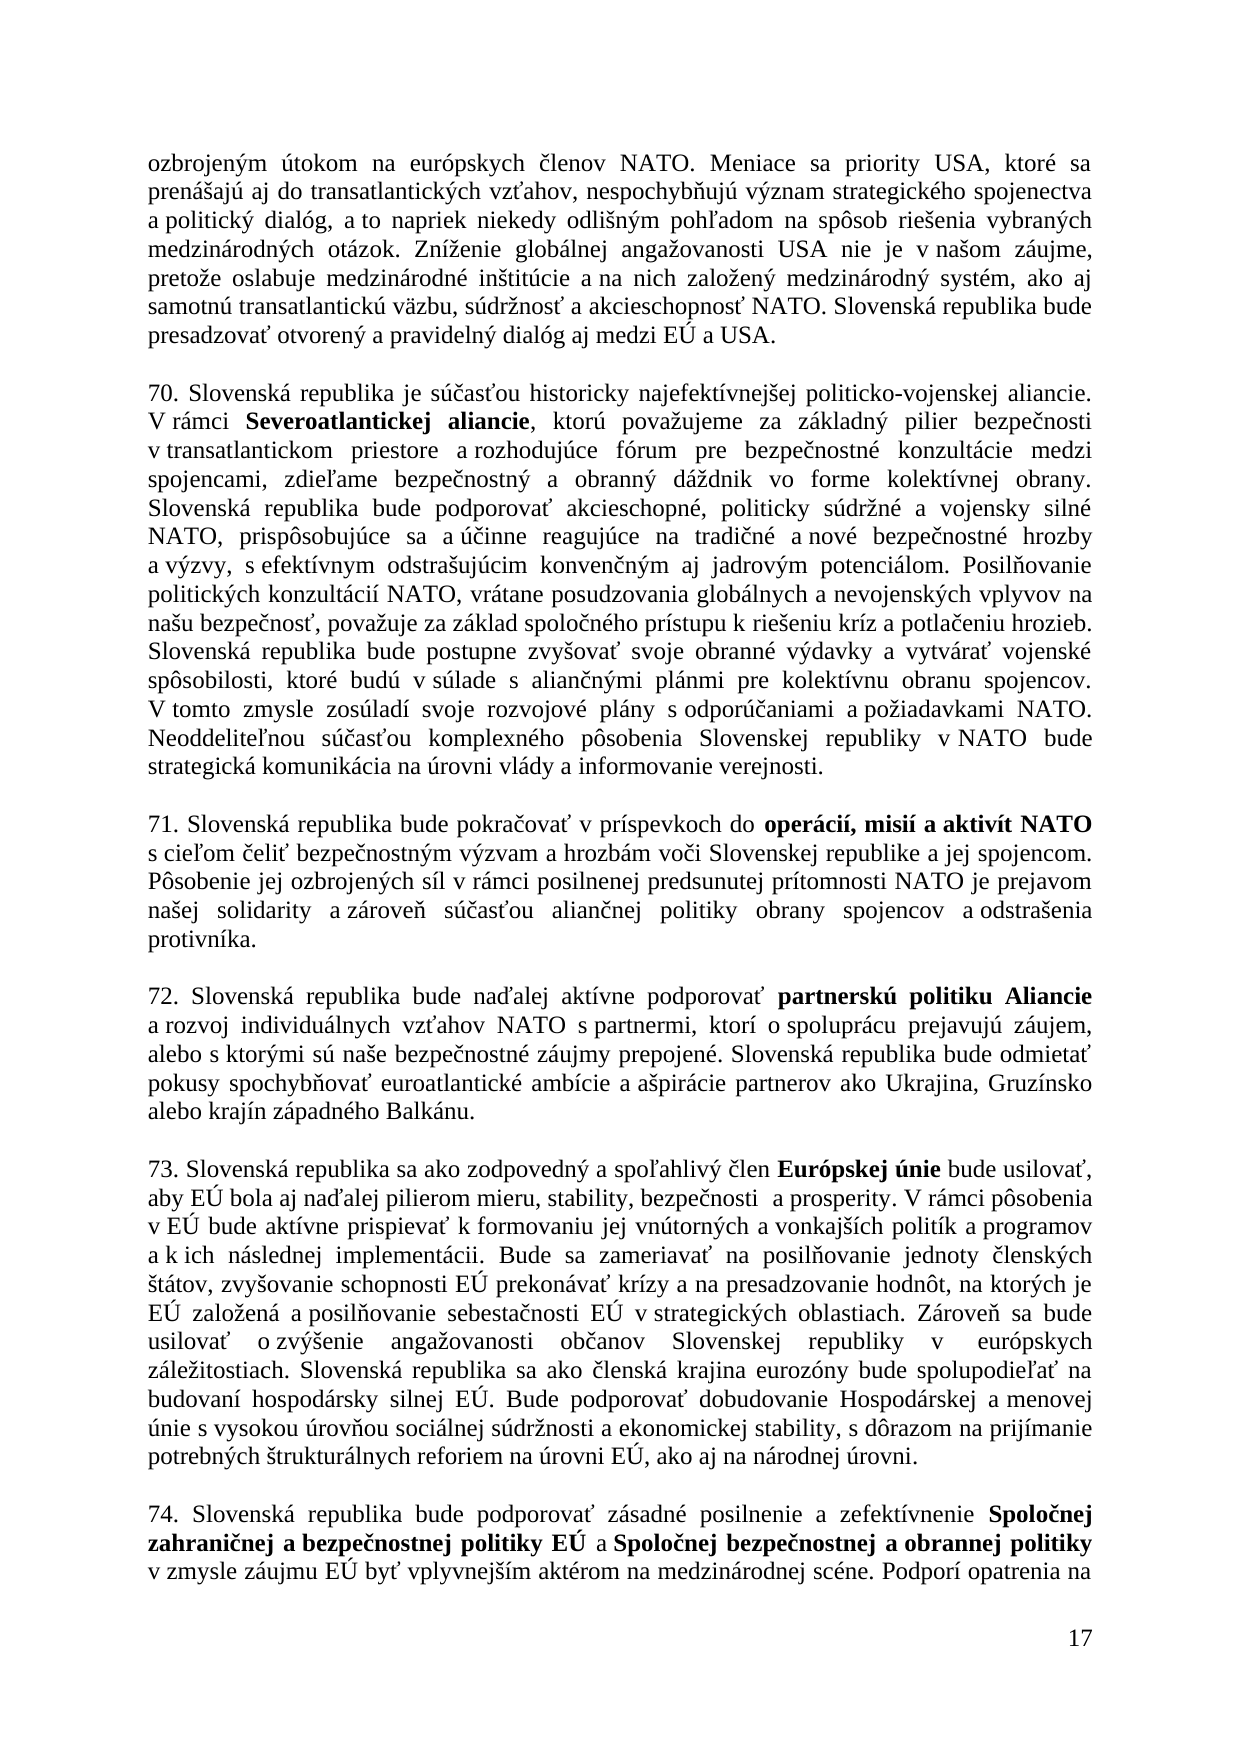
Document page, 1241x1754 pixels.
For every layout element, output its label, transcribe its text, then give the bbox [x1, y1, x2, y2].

text 73. Slovenská republika sa ako zodpovedný a spoľahlivý člen Európskej únie bude usilovať, aby EÚ bola aj naďalej pilierom mieru, stability, bezpečnosti a prosperity. V rámci pôsobenia v EÚ bude aktívne prispievať k formovaniu jej vnútorných a vonkajších politík a programov a k ich následnej implementácii. Bude sa zameriavať na posilňovanie jednoty členských štátov, zvyšovanie schopnosti EÚ prekonávať krízy a na presadzovanie hodnôt, na ktorých je EÚ založená a posilňovanie sebestačnosti EÚ v strategických oblastiach. Zároveň sa bude usilovať o zvýšenie angažovanosti občanov Slovenskej republiky v európskych záležitostiach. Slovenská republika sa ako členská krajina eurozóny bude spolupodieľať na budovaní hospodársky silnej EÚ. Bude podporovať dobudovanie Hospodárskej a menovej únie s vysokou úrovňou sociálnej súdržnosti a ekonomickej stability, s dôrazom na prijímanie potrebných štrukturálnych reforiem na úrovni EÚ, ako aj na národnej úrovni. [148, 1154, 1092, 1470]
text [148, 148, 1092, 349]
text 71. Slovenská republika bude pokračovať v príspevkoch do operácií, misií a aktivít NATO s cieľom čeliť bezpečnostným výzvam a hrozbám voči Slovenskej republike a jej spojencom. Pôsobenie jej ozbrojených síl v rámci posilnenej predsunutej prítomnosti NATO je prejavom našej solidarity a zároveň súčasťou aliančnej politiky obrany spojencov a odstrašenia protivníka. [148, 809, 1092, 953]
text 72. Slovenská republika bude naďalej aktívne podporovať partnerskú politiku Aliancie a rozvoj individuálnych vzťahov NATO s partnermi, ktorí o spoluprácu prejavujú záujem, alebo s ktorými sú naše bezpečnostné záujmy prepojené. Slovenská republika bude odmietať pokusy spochybňovať euroatlantické ambície a ašpirácie partnerov ako Ukrajina, Gruzínsko alebo krajín západného Balkánu. [148, 981, 1092, 1125]
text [148, 1499, 1092, 1585]
text 70. Slovenská republika je súčasťou historicky najefektívnejšej politicko-vojenskej aliancie. V rámci Severoatlantickej aliancie, ktorú považujeme za základný pilier bezpečnosti v transatlantickom priestore a rozhodujúce fórum pre bezpečnostné konzultácie medzi spojencami, zdieľame bezpečnostný a obranný dáždnik vo forme kolektívnej obrany. Slovenská republika bude podporovať akcieschopné, politicky súdržné a vojensky silné NATO, prispôsobujúce sa a účinne reagujúce na tradičné a nové bezpečnostné hrozby a výzvy, s efektívnym odstrašujúcim konvenčným aj jadrovým potenciálom. Posilňovanie politických konzultácií NATO, vrátane posudzovania globálnych a nevojenských vplyvov na našu bezpečnosť, považuje za základ spoločného prístupu k riešeniu kríz a potlačeniu hrozieb. Slovenská republika bude postupne zvyšovať svoje obranné výdavky a vytvárať vojenské spôsobilosti, ktoré budú v súlade s aliančnými plánmi pre kolektívnu obranu spojencov. V tomto zmysle zosúladí svoje rozvojové plány s odporúčaniami a požiadavkami NATO. Neoddeliteľnou súčasťou komplexného pôsobenia Slovenskej republiky v NATO bude strategická komunikácia na úrovni vlády a informovanie verejnosti. [148, 378, 1092, 780]
